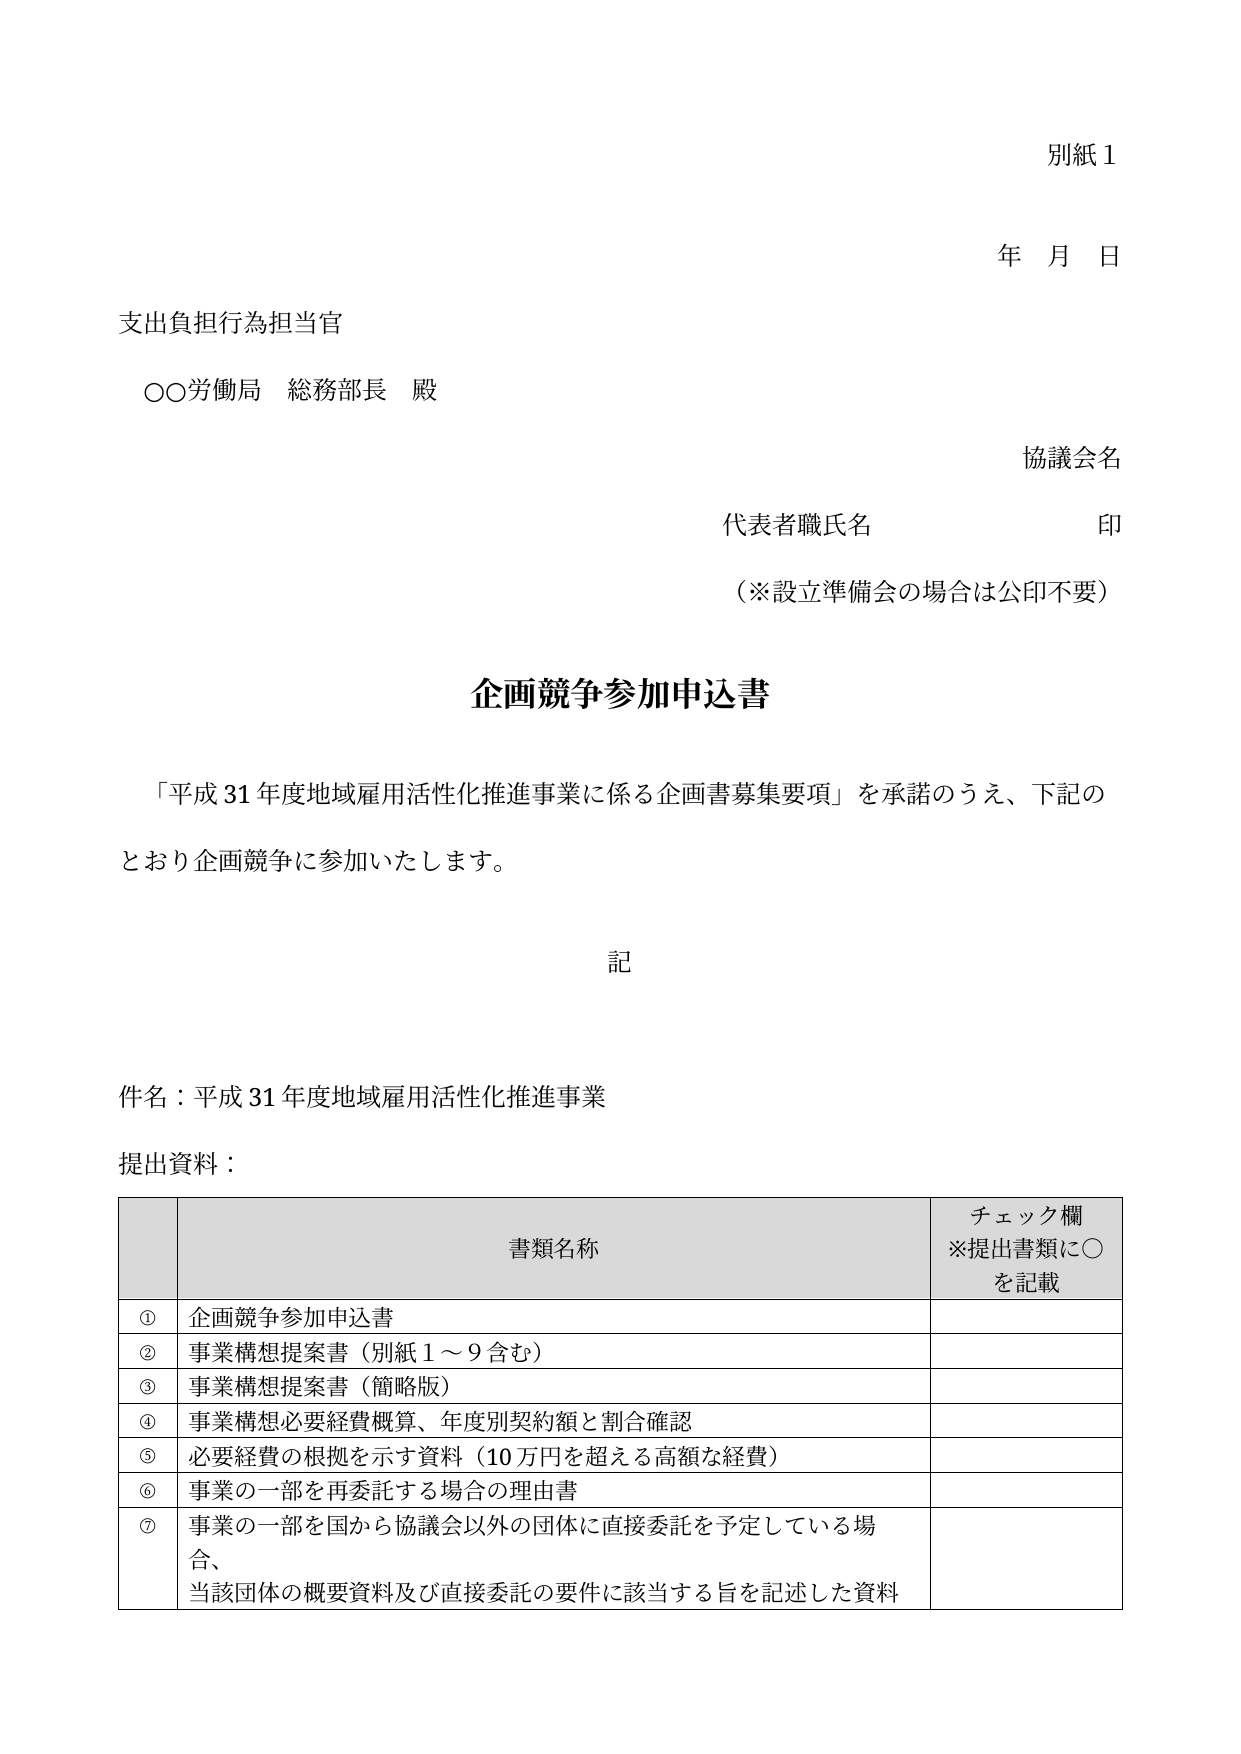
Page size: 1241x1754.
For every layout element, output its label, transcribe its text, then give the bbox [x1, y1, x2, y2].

text （※設立準備会の場合は公印不要） [118, 557, 1122, 624]
text 代表者職氏名 印 [118, 490, 1122, 557]
text ○○労働局 総務部長 殿 [118, 355, 1122, 423]
subtitle 記 [118, 927, 1122, 995]
table_cell ② [119, 1334, 177, 1368]
table_cell ④ [119, 1404, 177, 1437]
table_cell [931, 1300, 1122, 1333]
table_header チェック欄 ※提出書類に○を記載 [931, 1198, 1122, 1298]
table_cell [931, 1473, 1122, 1507]
table_cell 事業構想必要経費概算、年度別契約額と割合確認 [178, 1404, 930, 1437]
text 別紙１ [118, 120, 1122, 187]
text 年 月 日 [118, 221, 1122, 288]
table_cell ③ [119, 1369, 177, 1403]
table_cell 事業の一部を再委託する場合の理由書 [178, 1473, 930, 1507]
table_cell ⑦ [119, 1508, 177, 1609]
table_cell 事業構想提案書（簡略版） [178, 1369, 930, 1403]
text 件名：平成31年度地域雇用活性化推進事業 [118, 1062, 1122, 1129]
table_cell ⑤ [119, 1438, 177, 1472]
table_cell [931, 1369, 1122, 1403]
text 提出資料： [118, 1129, 1122, 1197]
table_cell 必要経費の根拠を示す資料（10万円を超える高額な経費） [178, 1438, 930, 1472]
table_header [119, 1198, 177, 1298]
text 企画競争参加申込書 [118, 658, 1122, 726]
table_header 書類名称 [178, 1198, 930, 1298]
table_cell [931, 1508, 1122, 1609]
text 「平成31年度地域雇用活性化推進事業に係る企画書募集要項」を承諾のうえ、下記のとおり企画競争に参加いたします。 [118, 759, 1122, 894]
table_cell 企画競争参加申込書 [178, 1300, 930, 1333]
table_cell [931, 1438, 1122, 1472]
table_cell ① [119, 1300, 177, 1333]
table_cell [931, 1404, 1122, 1437]
text 協議会名 [118, 423, 1122, 490]
table_cell [931, 1334, 1122, 1368]
table_cell 事業の一部を国から協議会以外の団体に直接委託を予定している場合、 当該団体の概要資料及び直接委託の要件に該当する旨を記述した資料 [178, 1508, 930, 1609]
text 支出負担行為担当官 [118, 288, 1122, 355]
table_cell 事業構想提案書（別紙１～９含む） [178, 1334, 930, 1368]
table_cell ⑥ [119, 1473, 177, 1507]
